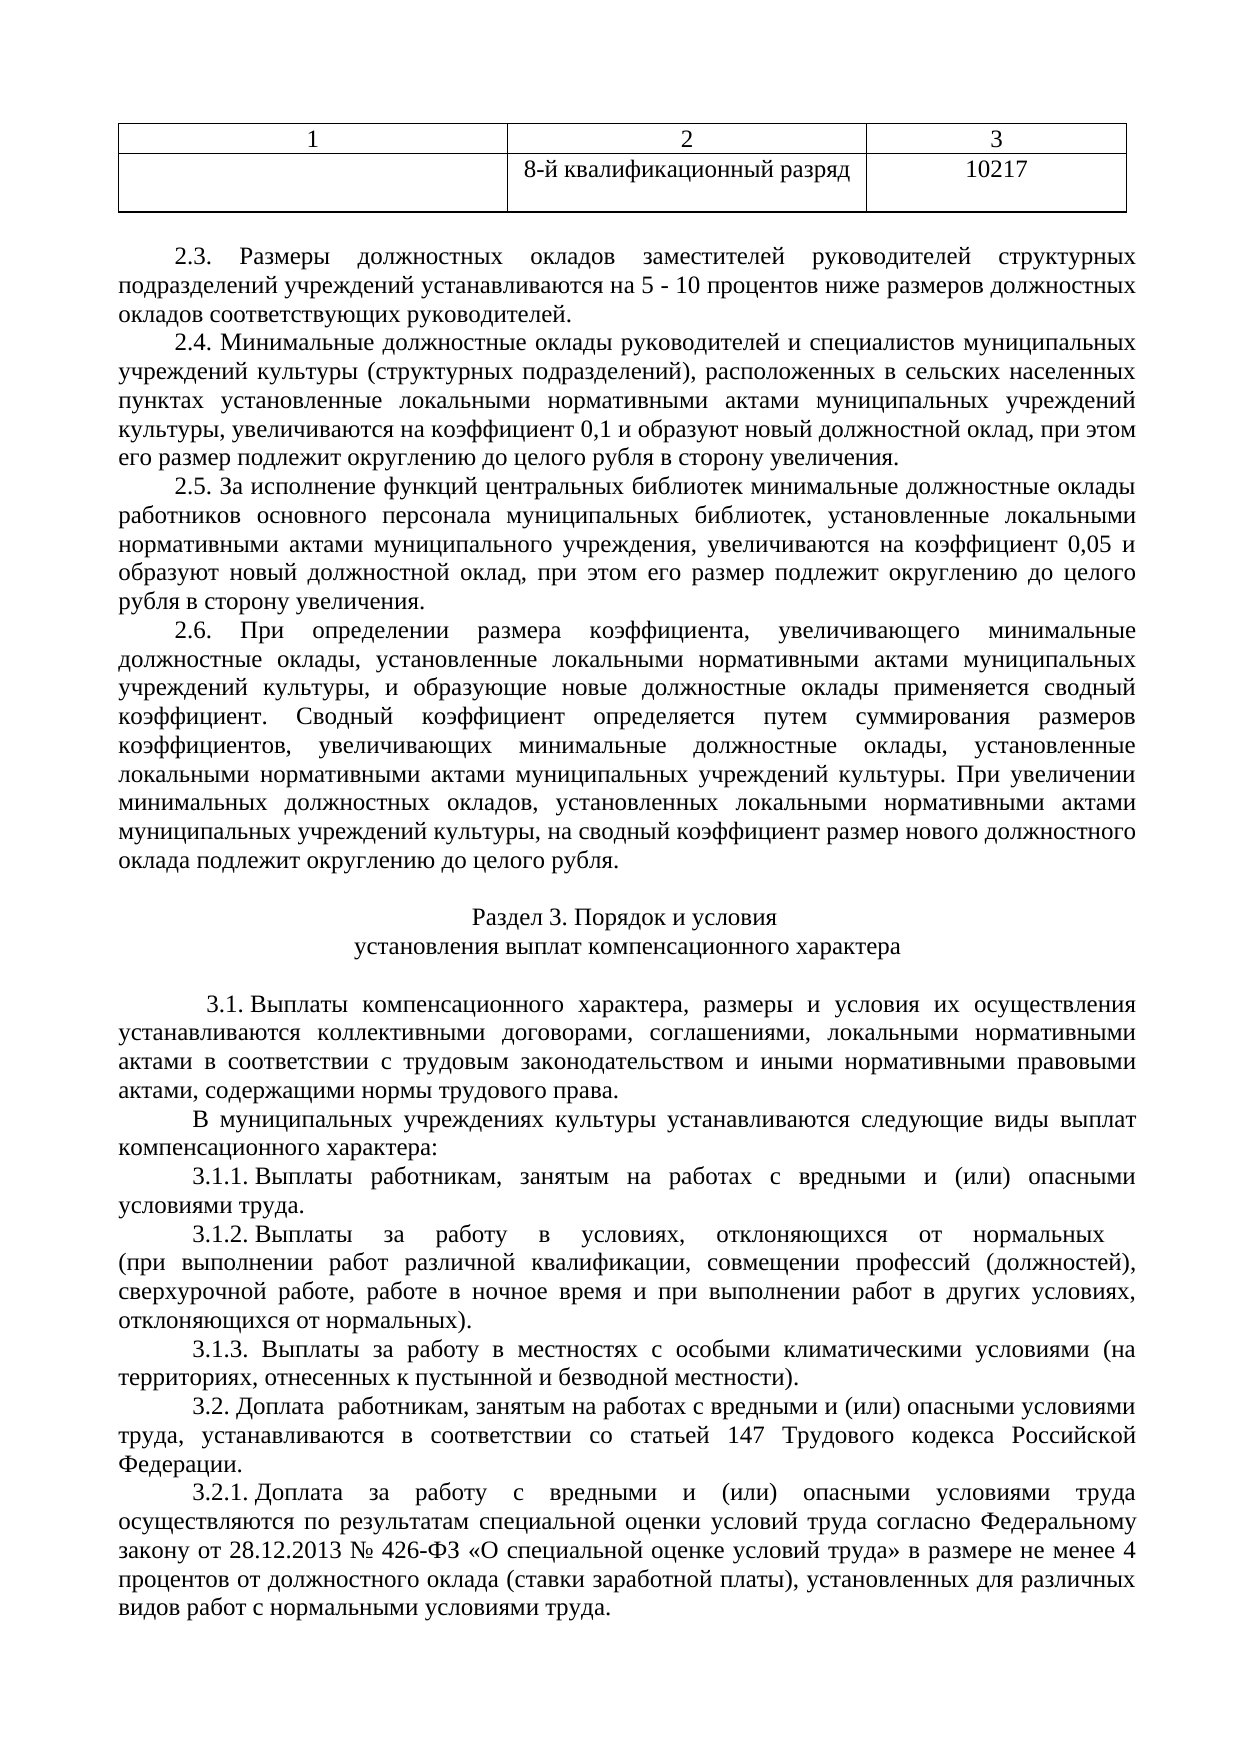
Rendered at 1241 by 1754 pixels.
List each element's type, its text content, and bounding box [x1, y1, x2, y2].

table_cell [508, 154, 866, 211]
text 3.1.1. Выплаты работникам, занятым на работах с вредными и (или) опасными условиями труда. [118, 1161, 1137, 1219]
text 2.3. Размеры должностных окладов заместителей руководителей структурных подразделений учреждений устанавливаются на 5 - 10 процентов ниже размеров должностных окладов соответствующих руководителей. [118, 241, 1137, 327]
text В муниципальных учреждениях культуры устанавливаются следующие виды выплат компенсационного характера: [118, 1104, 1137, 1161]
table_header 3 [867, 124, 1126, 153]
text 2.4. Минимальные должностные оклады руководителей и специалистов муниципальных учреждений культуры (структурных подразделений), расположенных в сельских населенных пунктах установленные локальными нормативными актами муниципальных учреждений культуры, увеличиваются на коэффициент 0,1 и образуют новый должностной оклад, при этом его размер подлежит округлению до целого рубля в сторону увеличения. [118, 327, 1137, 471]
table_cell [867, 154, 1126, 211]
text 2.5. За исполнение функций центральных библиотек минимальные должностные оклады работников основного персонала муниципальных библиотек, установленные локальными нормативными актами муниципального учреждения, увеличиваются на коэффициент 0,05 и образуют новый должностной оклад, при этом его размер подлежит округлению до целого рубля в сторону увеличения. [118, 471, 1137, 615]
table_header 1 [119, 124, 507, 153]
text Раздел 3. Порядок и условия установления выплат компенсационного характера [118, 902, 1137, 960]
text 3.2. Доплата работникам, занятым на работах с вредными и (или) опасными условиями труда, устанавливаются в соответствии со статьей 147 Трудового кодекса Российской Федерации. [118, 1391, 1137, 1477]
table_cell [119, 154, 507, 211]
text 3.1. Выплаты компенсационного характера, размеры и условия их осуществления устанавливаются коллективными договорами, соглашениями, локальными нормативными актами в соответствии с трудовым законодательством и иными нормативными правовыми актами, содержащими нормы трудового права. [118, 989, 1137, 1104]
table_header 2 [508, 124, 866, 153]
text 3.1.3. Выплаты за работу в местностях с особыми климатическими условиями (на территориях, отнесенных к пустынной и безводной местности). [118, 1334, 1137, 1391]
text 3.2.1. Доплата за работу с вредными и (или) опасными условиями труда осуществляются по результатам специальной оценки условий труда согласно Федеральному закону от 28.12.2013 № 426-ФЗ «О специальной оценке условий труда» в размере не менее 4 процентов от должностного оклада (ставки заработной платы), установленных для различных видов работ с нормальными условиями труда. [118, 1477, 1137, 1621]
text 2.6. При определении размера коэффициента, увеличивающего минимальные должностные оклады, установленные локальными нормативными актами муниципальных учреждений культуры, и образующие новые должностные оклады применяется сводный коэффициент. Сводный коэффициент определяется путем суммирования размеров коэффициентов, увеличивающих минимальные должностные оклады, установленные локальными нормативными актами муниципальных учреждений культуры. При увеличении минимальных должностных окладов, установленных локальными нормативными актами муниципальных учреждений культуры, на сводный коэффициент размер нового должностного оклада подлежит округлению до целого рубля. [118, 615, 1137, 874]
text 3.1.2. Выплаты за работу в условиях, отклоняющихся от нормальных (при выполнении работ различной квалификации, совмещении профессий (должностей), сверхурочной работе, работе в ночное время и при выполнении работ в других условиях, отклоняющихся от нормальных). [118, 1219, 1137, 1334]
